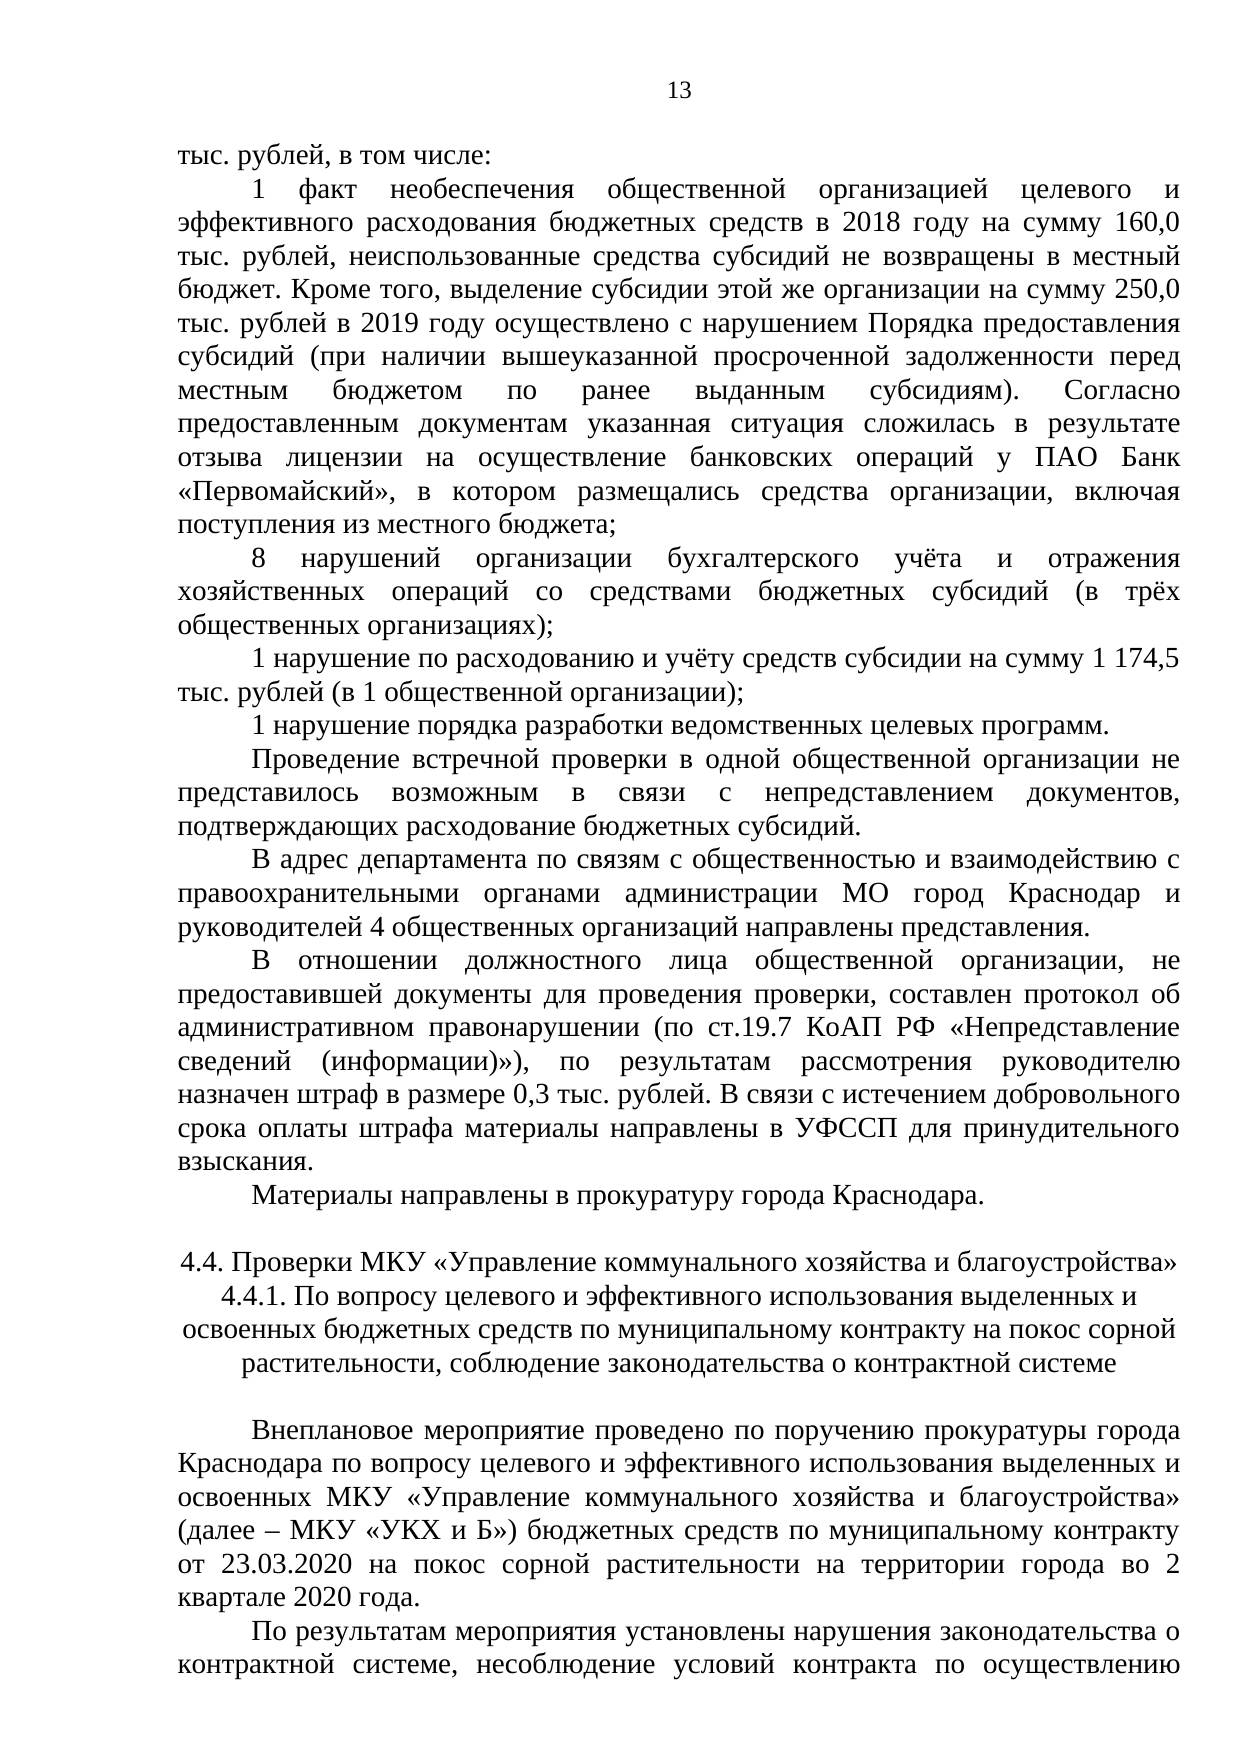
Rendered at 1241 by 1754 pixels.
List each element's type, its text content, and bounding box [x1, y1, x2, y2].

text В адрес департамента по связям с общественностью и взаимодействию с правоохранительными органами администрации МО город Краснодар и руководителей 4 общественных организаций направлены представления. [177, 842, 1181, 942]
text 1 нарушение порядка разработки ведомственных целевых программ. [177, 707, 1181, 741]
text 8 нарушений организации бухгалтерского учёта и отражения хозяйственных операций со средствами бюджетных субсидий (в трёх общественных организациях); [177, 540, 1181, 640]
text освоенных бюджетных средств по муниципальному контракту на покос сорной [177, 1311, 1181, 1345]
text 1 факт необеспечения общественной организацией целевого и эффективного расходования бюджетных средств в 2018 году на сумму 160,0 тыс. рублей, неиспользованные средства субсидий не возвращены в местный бюджет. Кроме того, выделение субсидии этой же организации на сумму 250,0 тыс. рублей в 2019 году осуществлено с нарушением Порядка предоставления субсидий (при наличии вышеуказанной просроченной задолженности перед местным бюджетом по ранее выданным субсидиям). Согласно предоставленным документам указанная ситуация сложилась в результате отзыва лицензии на осуществление банковских операций у ПАО Банк «Первомайский», в котором размещались средства организации, включая поступления из местного бюджета; [177, 171, 1181, 540]
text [177, 137, 1181, 171]
text 1 нарушение по расходованию и учёту средств субсидии на сумму 1 174,5 тыс. рублей (в 1 общественной организации); [177, 640, 1181, 707]
text 4.4. Проверки МКУ «Управление коммунального хозяйства и благоустройства» [177, 1244, 1181, 1278]
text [177, 1613, 1181, 1680]
text Материалы направлены в прокуратуру города Краснодара. [177, 1177, 1181, 1211]
text Внеплановое мероприятие проведено по поручению прокуратуры города Краснодара по вопросу целевого и эффективного использования выделенных и освоенных МКУ «Управление коммунального хозяйства и благоустройства» (далее – МКУ «УКХ и Б») бюджетных средств по муниципальному контракту от 23.03.2020 на покос сорной растительности на территории города во 2 квартале 2020 года. [177, 1412, 1181, 1613]
text В отношении должностного лица общественной организации, не предоставившей документы для проведения проверки, составлен протокол об административном правонарушении (по ст.19.7 КоАП РФ «Непредставление сведений (информации)»), по результатам рассмотрения руководителю назначен штраф в размере 0,3 тыс. рублей. В связи с истечением добровольного срока оплаты штрафа материалы направлены в УФССП для принудительного взыскания. [177, 942, 1181, 1177]
text Проведение встречной проверки в одной общественной организации не представилось возможным в связи с непредставлением документов, подтверждающих расходование бюджетных субсидий. [177, 741, 1181, 842]
text растительности, соблюдение законодательства о контрактной системе [177, 1345, 1181, 1378]
text 4.4.1. По вопросу целевого и эффективного использования выделенных и [177, 1278, 1181, 1311]
